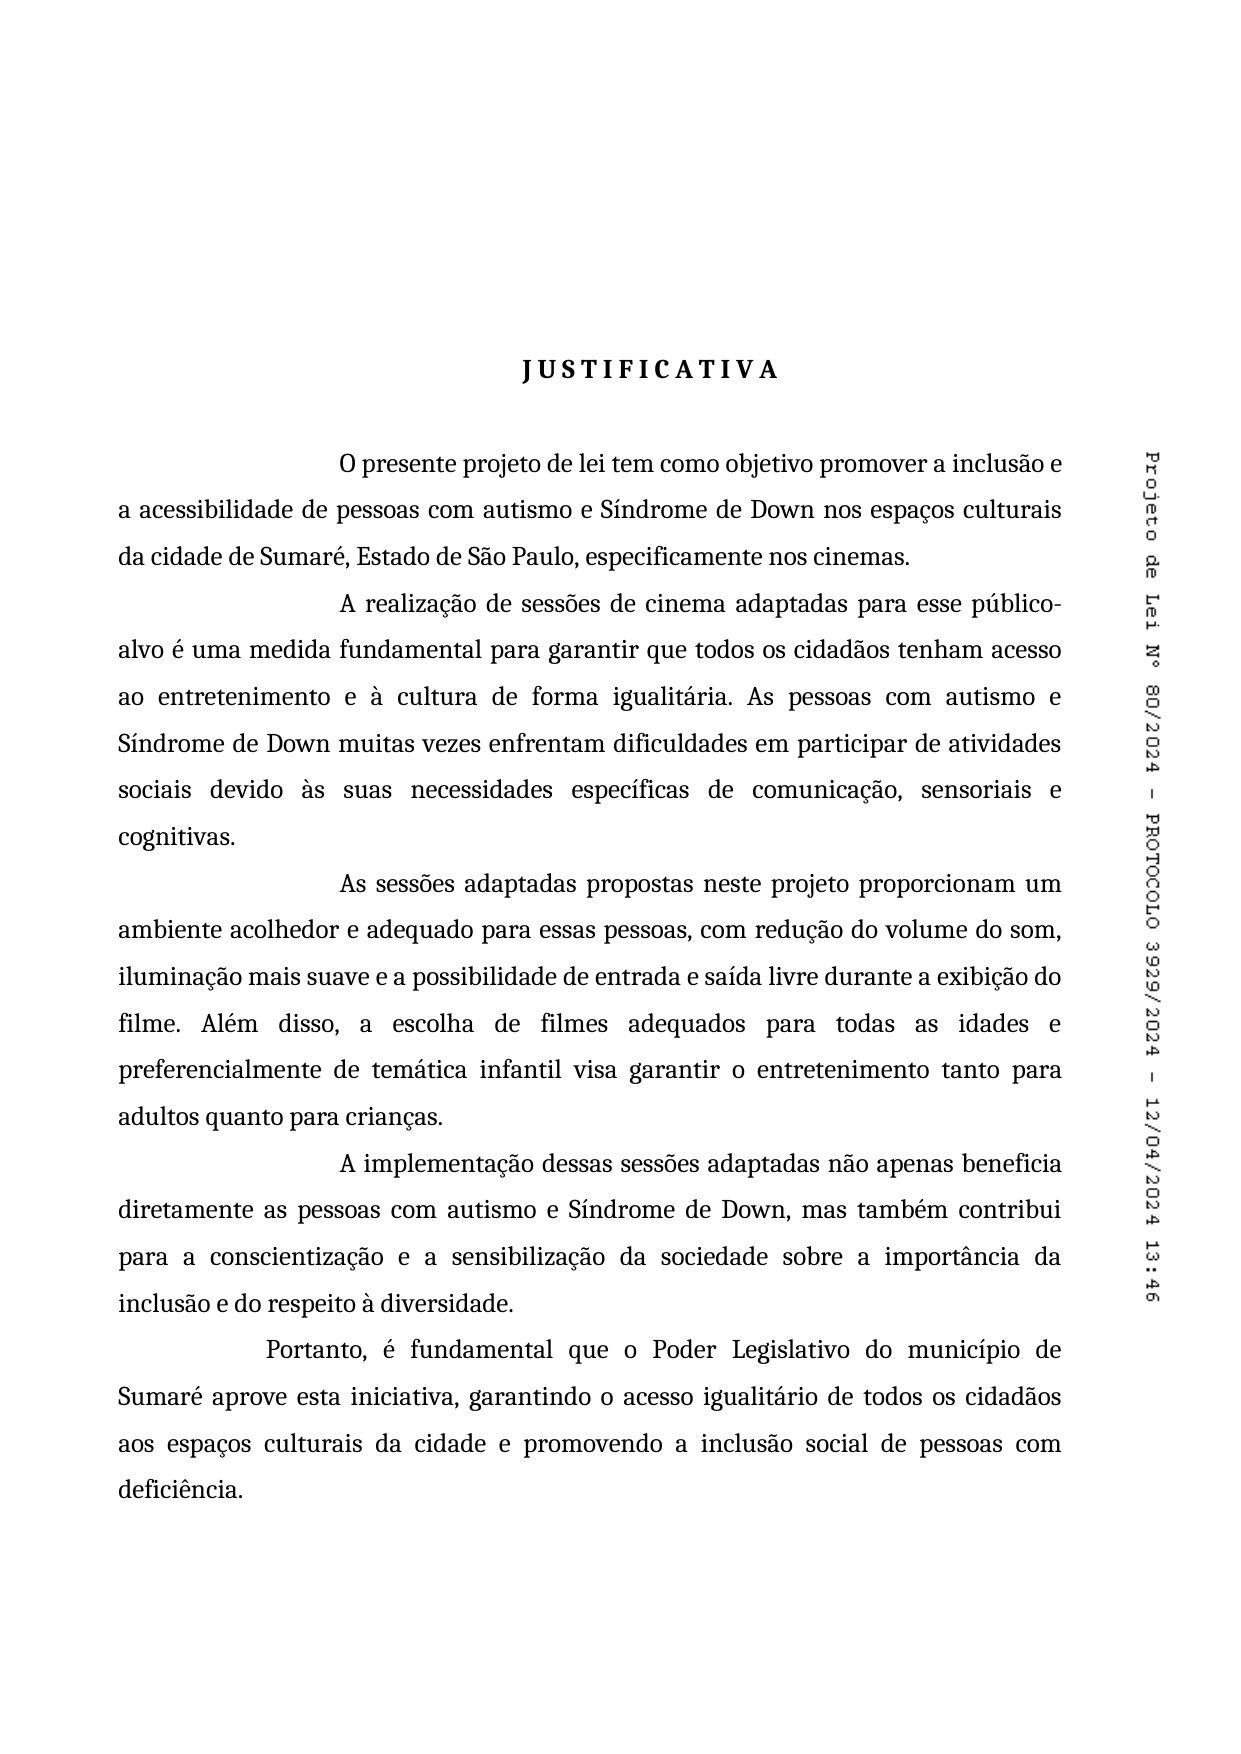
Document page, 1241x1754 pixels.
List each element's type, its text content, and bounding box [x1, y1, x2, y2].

text O presente projeto de lei tem como objetivo promover a inclusão e a acessibilidade de pessoas com autismo e Síndrome de Down nos espaços culturais da cidade de Sumaré, Estado de São Paulo, especificamente nos cinemas. [118, 448, 1063, 572]
text A implementação dessas sessões adaptadas não apenas beneficia diretamente as pessoas com autismo e Síndrome de Down, mas também contribui para a conscientização e a sensibilização da sociedade sobre a importância da inclusão e do respeito à diversidade. [118, 1148, 1063, 1319]
text Portanto, é fundamental que o Poder Legislativo do município de Sumaré aprove esta iniciativa, garantindo o acesso igualitário de todos os cidadãos aos espaços culturais da cidade e promovendo a inclusão social de pessoas com deficiência. [118, 1334, 1063, 1506]
text As sessões adaptadas propostas neste projeto proporcionam um ambiente acolhedor e adequado para essas pessoas, com redução do volume do som, iluminação mais suave e a possibilidade de entrada e saída livre durante a exibição do filme. Além disso, a escolha de filmes adequados para todas as idades e preferencialmente de temática infantil visa garantir o entretenimento tanto para adultos quanto para crianças. [118, 868, 1063, 1132]
text A realização de sessões de cinema adaptadas para esse público-alvo é uma medida fundamental para garantir que todos os cidadãos tenham acesso ao entretenimento e à cultura de forma igualitária. As pessoas com autismo e Síndrome de Down muitas vezes enfrentam dificuldades em participar de atividades sociais devido às suas necessidades específicas de comunicação, sensoriais e cognitivas. [118, 588, 1063, 852]
picture [1120, 448, 1183, 1306]
text J U S T I F I C A T I V A [118, 354, 1063, 386]
